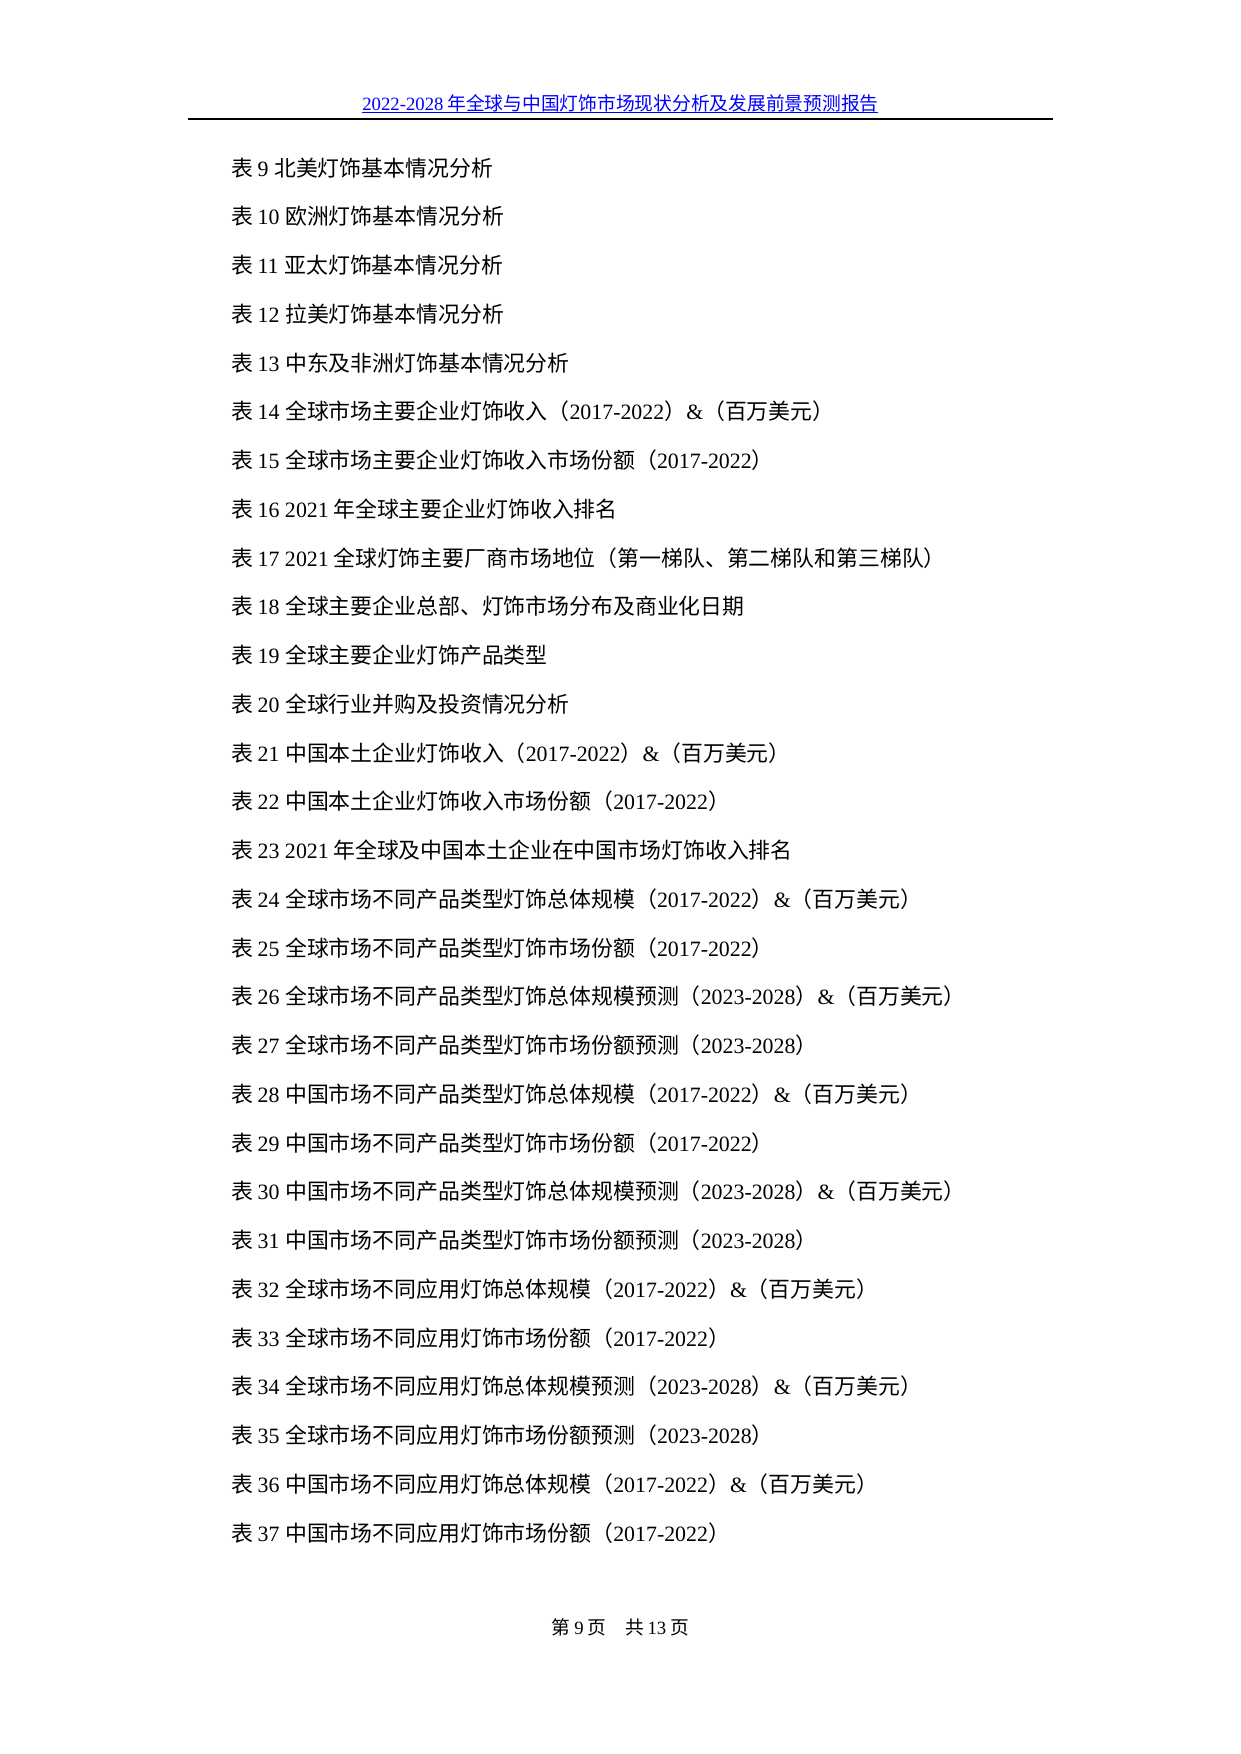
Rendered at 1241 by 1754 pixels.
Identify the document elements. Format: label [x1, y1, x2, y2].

text [187, 150, 1053, 1548]
